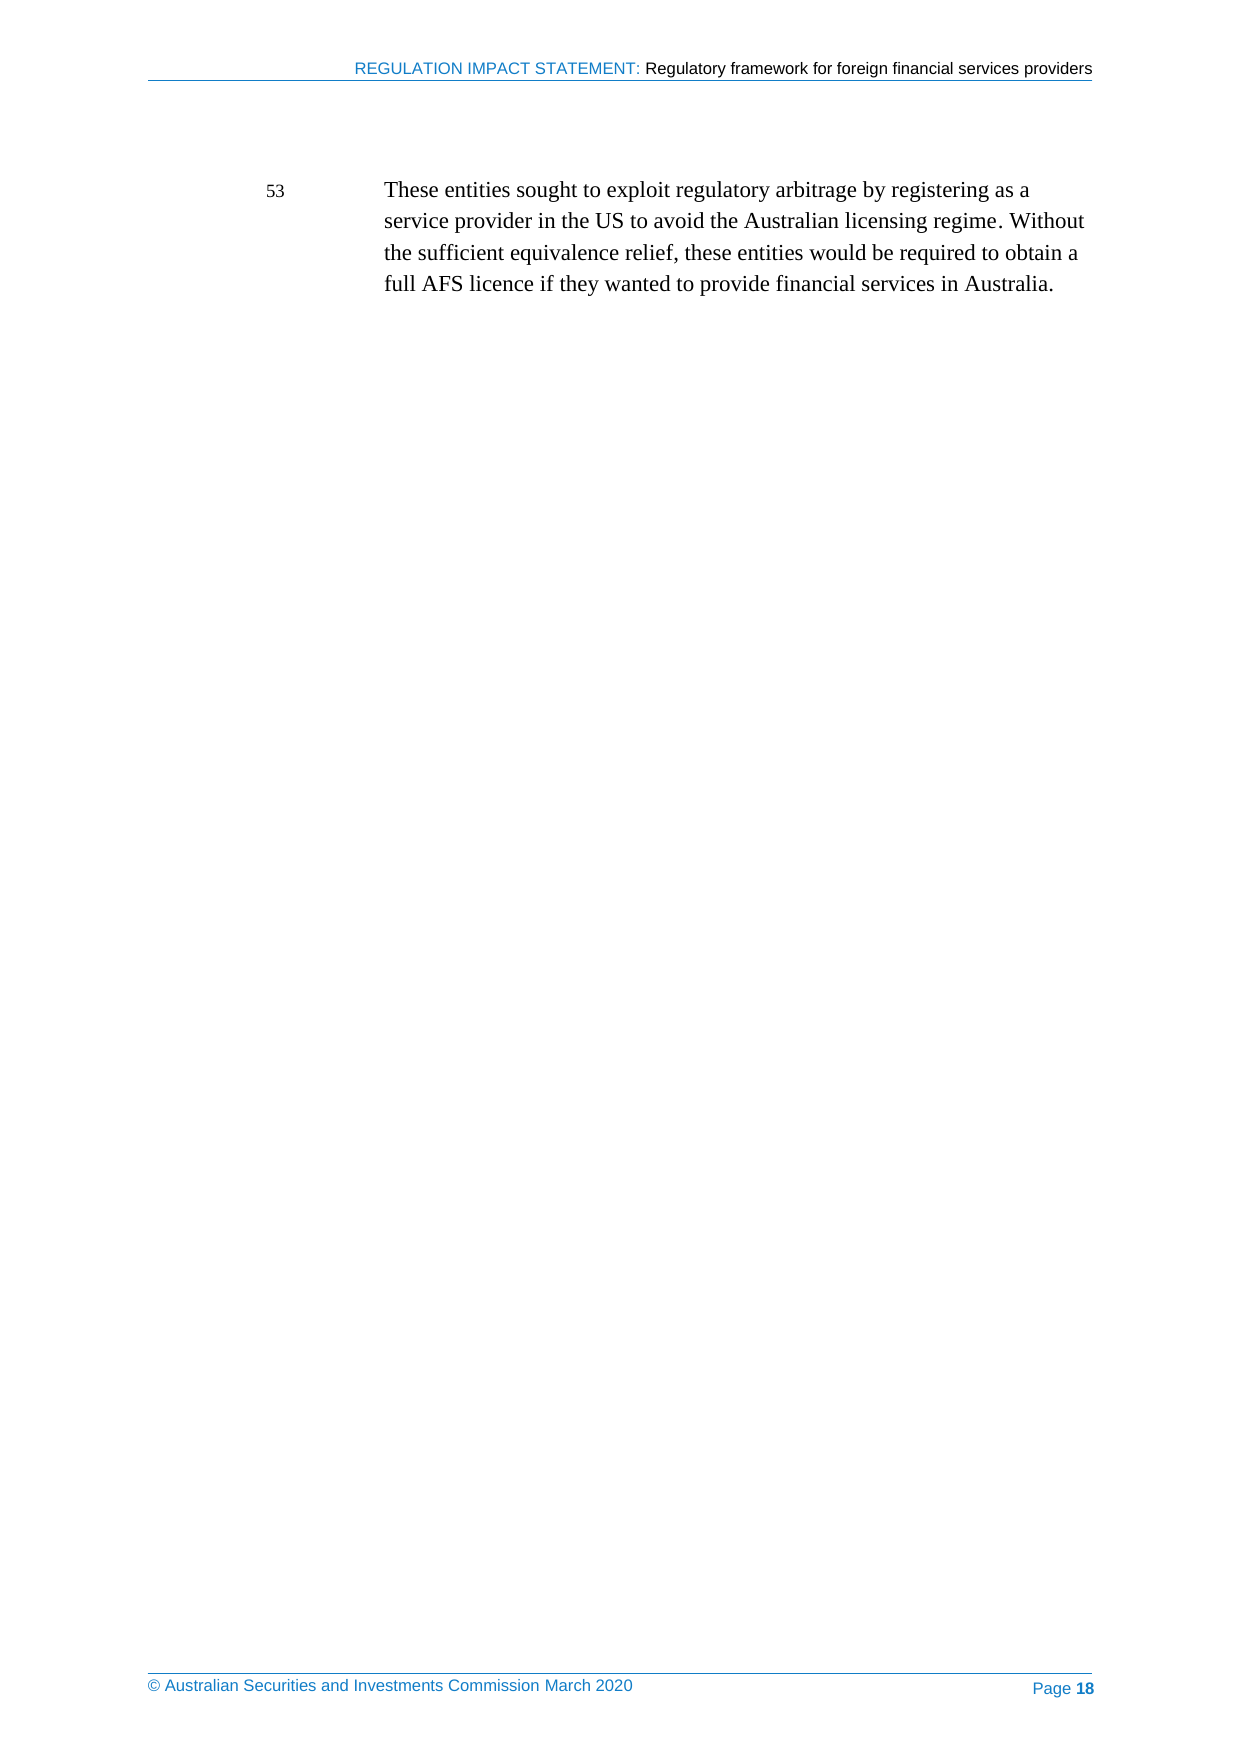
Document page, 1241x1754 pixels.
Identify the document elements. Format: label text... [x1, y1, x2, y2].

text These entities sought to exploit regulatory arbitrage by registering as a service provider in the US to avoid the Australian licensing regime. Without the sufficient equivalence relief, these entities would be required to obtain a full AFS licence if they wanted to provide financial services in Australia. [266, 171, 1092, 296]
